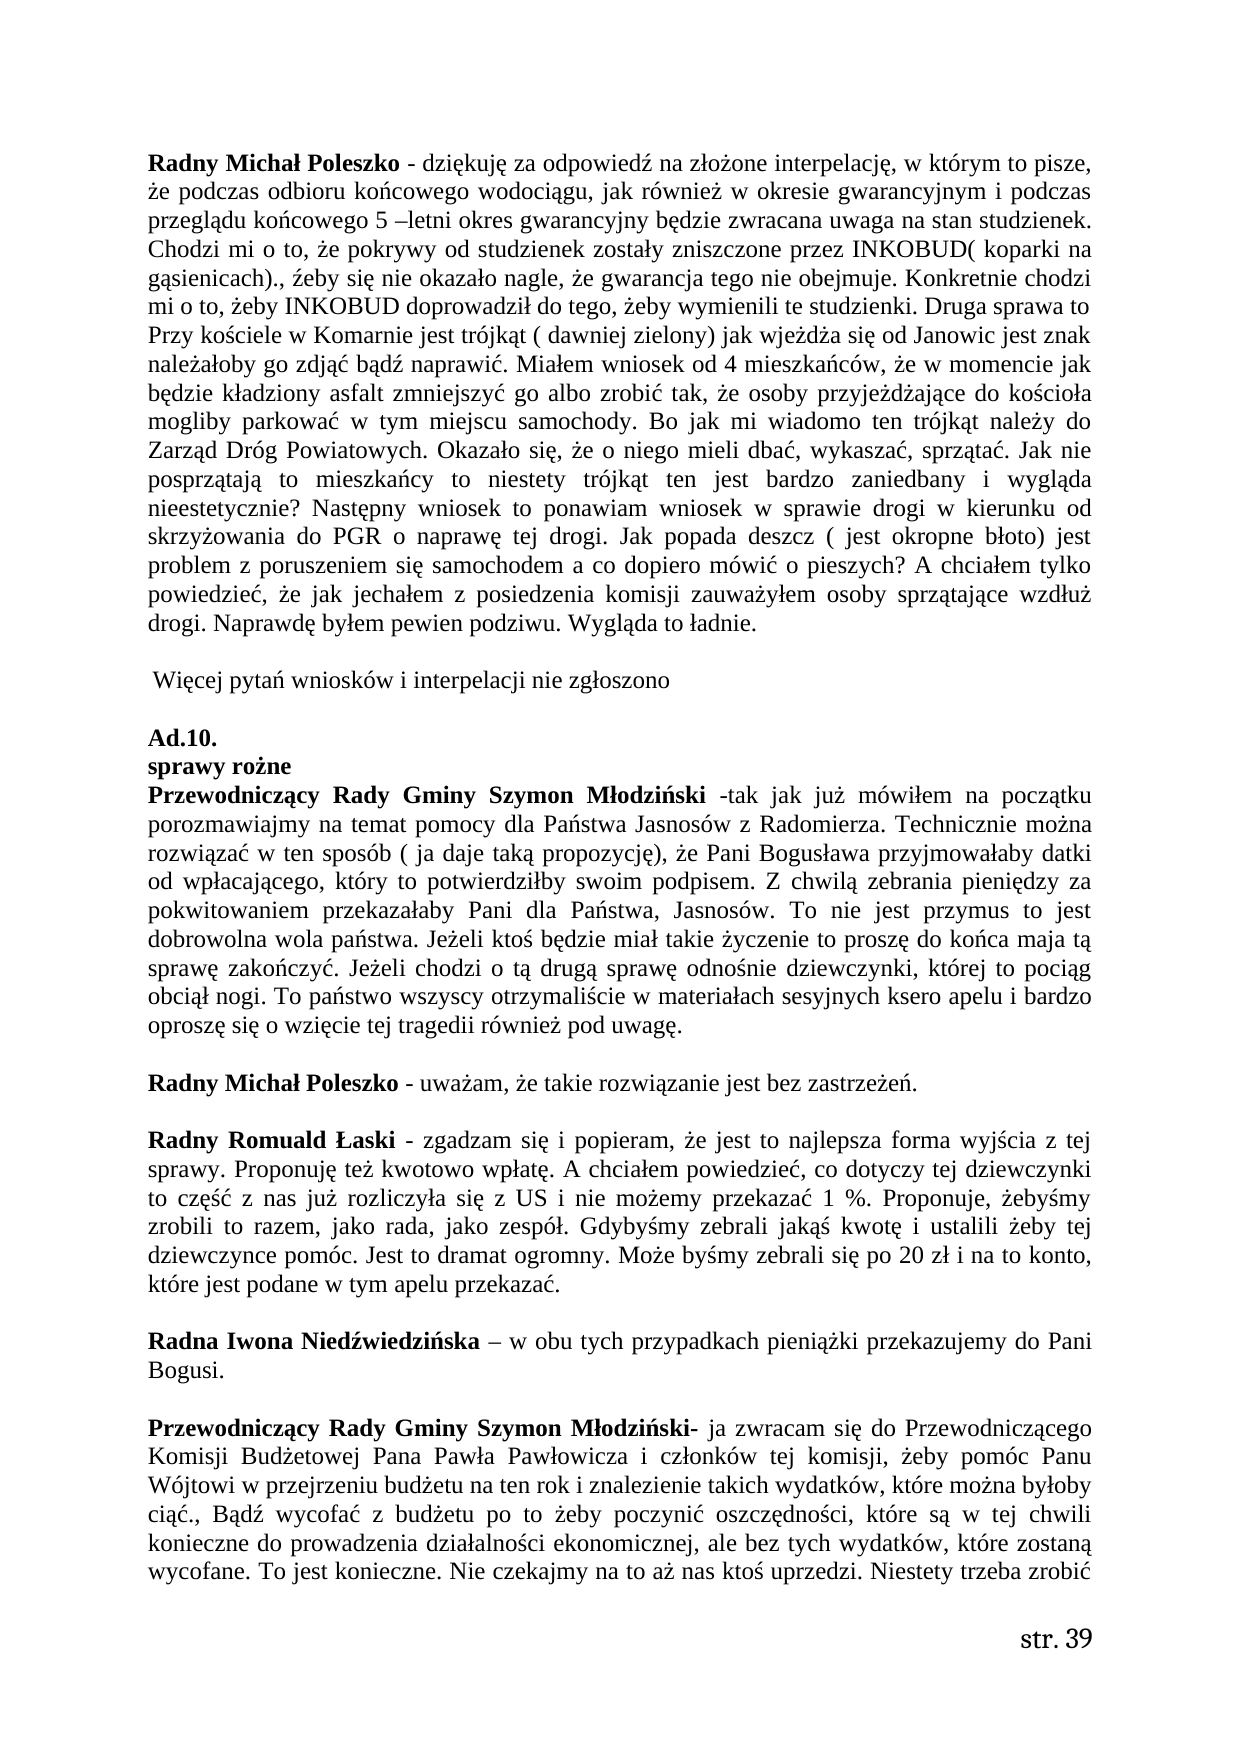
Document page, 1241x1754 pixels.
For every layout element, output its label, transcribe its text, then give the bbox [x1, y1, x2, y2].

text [148, 1413, 1093, 1585]
text Więcej pytań wniosków i interpelacji nie zgłoszono [152, 665, 1093, 694]
text Radny Michał Poleszko - dziękuję za odpowiedź na złożone interpelację, w którym to pisze, że podczas odbioru końcowego wodociągu, jak również w okresie gwarancyjnym i podczas przeglądu końcowego 5 –letni okres gwarancyjny będzie zwracana uwaga na stan studzienek. Chodzi mi o to, że pokrywy od studzienek zostały zniszczone przez INKOBUD( koparki na gąsienicach)., źeby się nie okazało nagle, że gwarancja tego nie obejmuje. Konkretnie chodzi mi o to, żeby INKOBUD doprowadził do tego, żeby wymienili te studzienki. Druga sprawa to [148, 148, 1093, 320]
text Przy kościele w Komarnie jest trójkąt ( dawniej zielony) jak wjeżdża się od Janowic jest znak należałoby go zdjąć bądź naprawić. Miałem wniosek od 4 mieszkańców, że w momencie jak będzie kładziony asfalt zmniejszyć go albo zrobić tak, że osoby przyjeżdżające do kościoła mogliby parkować w tym miejscu samochody. Bo jak mi wiadomo ten trójkąt należy do Zarząd Dróg Powiatowych. Okazało się, że o niego mieli dbać, wykaszać, sprzątać. Jak nie posprzątają to mieszkańcy to niestety trójkąt ten jest bardzo zaniedbany i wygląda nieestetycznie? Następny wniosek to ponawiam wniosek w sprawie drogi w kierunku od skrzyżowania do PGR o naprawę tej drogi. Jak popada deszcz ( jest okropne błoto) jest problem z poruszeniem się samochodem a co dopiero mówić o pieszych? A chciałem tylko powiedzieć, że jak jechałem z posiedzenia komisji zauważyłem osoby sprzątające wzdłuż drogi. Naprawdę byłem pewien podziwu. Wygląda to ładnie. [148, 320, 1093, 636]
text Radny Romuald Łaski - zgadzam się i popieram, że jest to najlepsza forma wyjścia z tej sprawy. Proponuję też kwotowo wpłatę. A chciałem powiedzieć, co dotyczy tej dziewczynki to część z nas już rozliczyła się z US i nie możemy przekazać 1 %. Proponuje, żebyśmy zrobili to razem, jako rada, jako zespół. Gdybyśmy zebrali jakąś kwotę i ustalili żeby tej dziewczynce pomóc. Jest to dramat ogromny. Może byśmy zebrali się po 20 zł i na to konto, które jest podane w tym apelu przekazać. [148, 1125, 1093, 1298]
text Radny Michał Poleszko - uważam, że takie rozwiązanie jest bez zastrzeżeń. [148, 1068, 1093, 1096]
text Ad.10. [148, 723, 1093, 751]
text Radna Iwona Niedźwiedzińska – w obu tych przypadkach pieniążki przekazujemy do Pani Bogusi. [148, 1326, 1093, 1384]
text Przewodniczący Rady Gminy Szymon Młodziński -tak jak już mówiłem na początku porozmawiajmy na temat pomocy dla Państwa Jasnosów z Radomierza. Technicznie można rozwiązać w ten sposób ( ja daje taką propozycję), że Pani Bogusława przyjmowałaby datki od wpłacającego, który to potwierdziłby swoim podpisem. Z chwilą zebrania pieniędzy za pokwitowaniem przekazałaby Pani dla Państwa, Jasnosów. To nie jest przymus to jest dobrowolna wola państwa. Jeżeli ktoś będzie miał takie życzenie to proszę do końca maja tą sprawę zakończyć. Jeżeli chodzi o tą drugą sprawę odnośnie dziewczynki, której to pociąg obciął nogi. To państwo wszyscy otrzymaliście w materiałach sesyjnych ksero apelu i bardzo oproszę się o wzięcie tej tragedii również pod uwagę. [148, 780, 1093, 1039]
text sprawy rożne [148, 751, 1093, 780]
